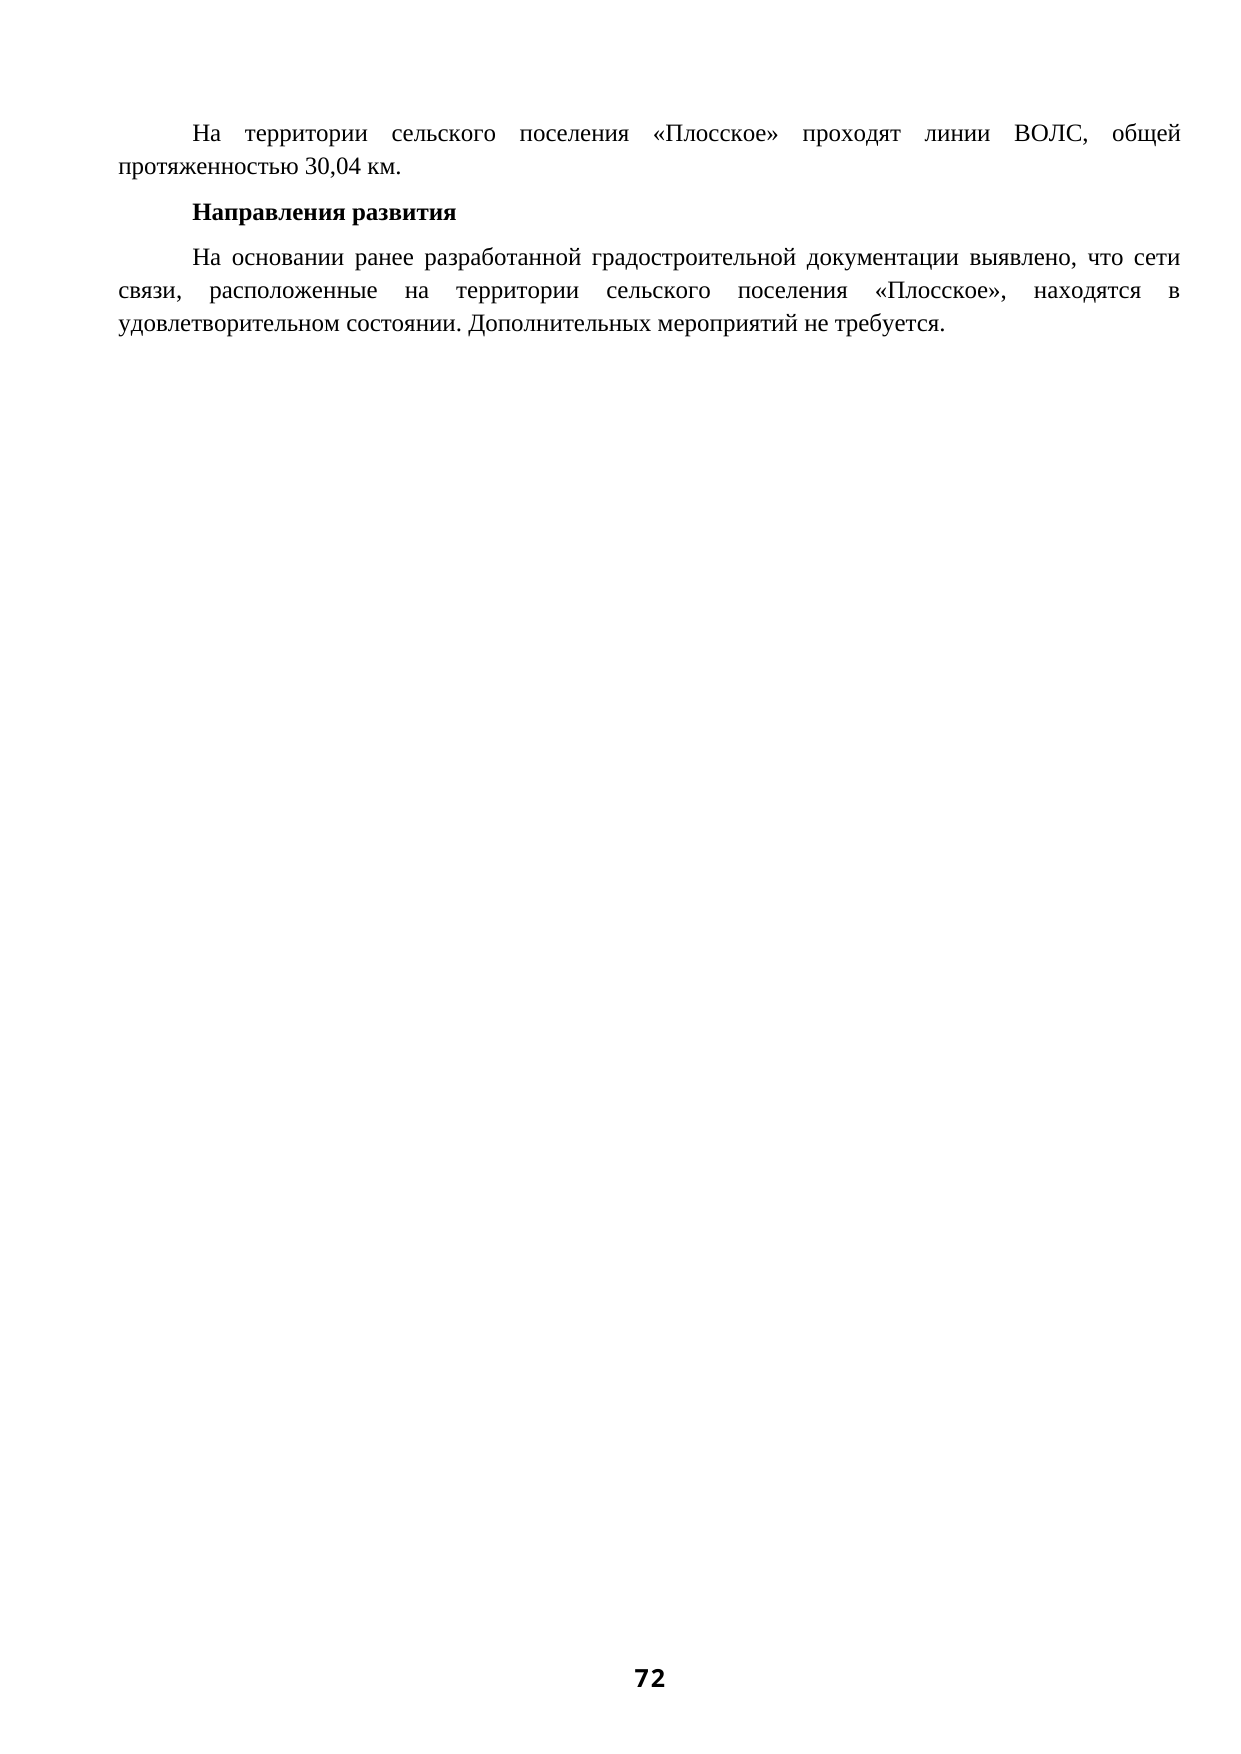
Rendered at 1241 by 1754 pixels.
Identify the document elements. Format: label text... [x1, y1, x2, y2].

text На территории сельского поселения «Плосское» проходят линии ВОЛС, общей протяженностью 30,04 км. [118, 118, 1181, 180]
text Направления развития [118, 197, 1181, 225]
text На основании ранее разработанной градостроительной документации выявлено, что сети связи, расположенные на территории сельского поселения «Плосское», находятся в удовлетворительном состоянии. Дополнительных мероприятий не требуется. [118, 242, 1181, 337]
